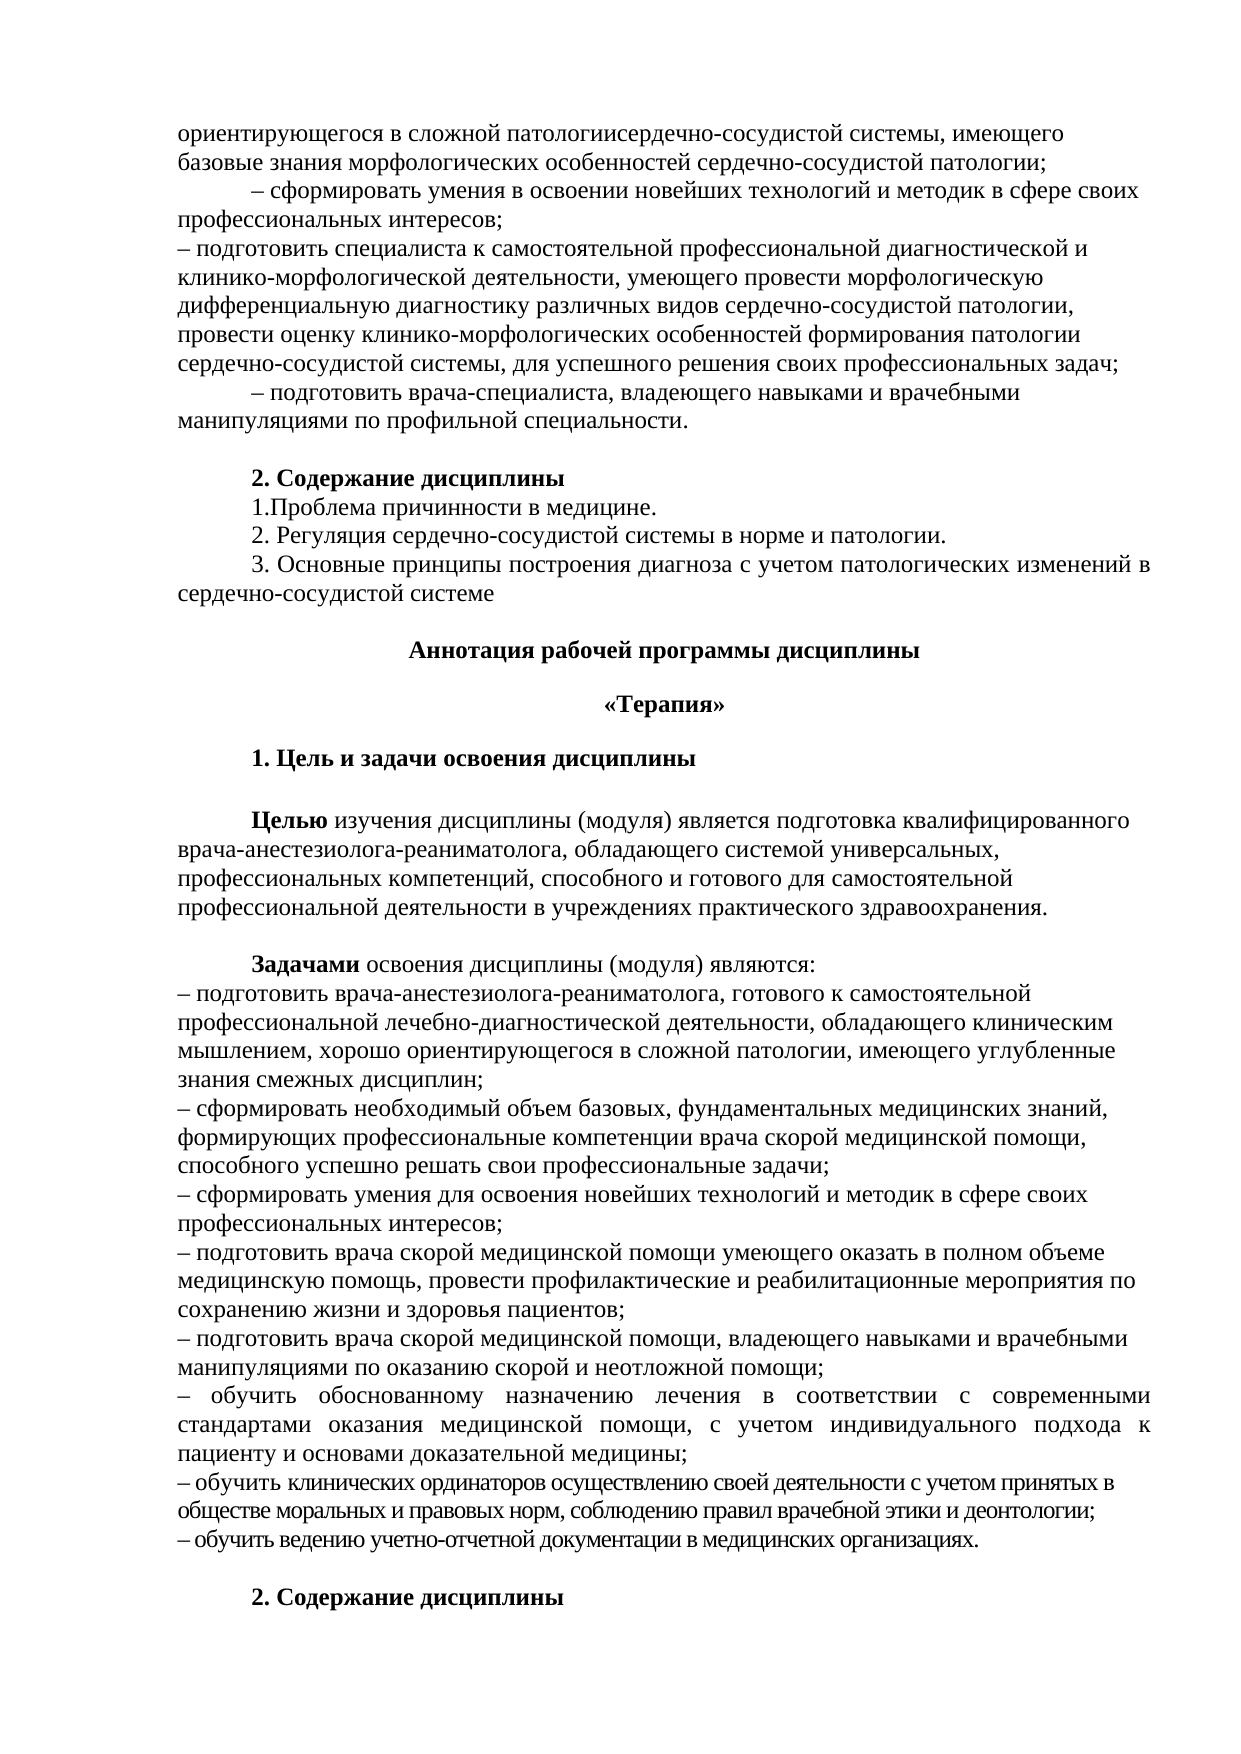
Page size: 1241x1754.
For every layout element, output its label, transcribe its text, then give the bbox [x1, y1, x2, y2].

text – подготовить специалиста к самостоятельной профессиональной диагностической и клинико-морфологической деятельности, умеющего провести морфологическую дифференциальную диагностику различных видов сердечно-сосудистой патологии, провести оценку клинико-морфологических особенностей формирования патологии сердечно-сосудистой системы, для успешного решения своих профессиональных задач; [177, 233, 1152, 377]
text 2. Содержание дисциплины [177, 1582, 1152, 1611]
text – обучить ведению учетно-отчетной документации в медицинских организациях. [177, 1524, 1152, 1553]
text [177, 118, 1152, 176]
text – сформировать необходимый объем базовых, фундаментальных медицинских знаний, формирующих профессиональные компетенции врача скорой медицинской помощи, способного успешно решать свои профессиональные задачи; [177, 1093, 1152, 1179]
text – обучить клинических ординаторов осуществлению своей деятельности с учетом принятых в обществе моральных и правовых норм, соблюдению правил врачебной этики и деонтологии; [177, 1467, 1152, 1524]
text Аннотация рабочей программы дисциплины [177, 636, 1152, 664]
text Задачами освоения дисциплины (модуля) являются: [177, 949, 1152, 978]
text Целью изучения дисциплины (модуля) является подготовка квалифицированного врача-анестезиолога-реаниматолога, обладающего системой универсальных, профессиональных компетенций, способного и готового для самостоятельной профессиональной деятельности в учреждениях практического здравоохранения. [1000, 806, 1152, 921]
text 2. Содержание дисциплины [177, 463, 1152, 492]
text – подготовить врача-специалиста, владеющего навыками и врачебными манипуляциями по профильной специальности. [177, 377, 1152, 434]
text – сформировать умения для освоения новейших технологий и методик в сфере своих профессиональных интересов; [177, 1179, 1152, 1237]
text 3. Основные принципы построения диагноза с учетом патологических изменений в сердечно-сосудистой системе [177, 549, 1152, 607]
text «Терапия» [177, 689, 1152, 718]
text – подготовить врача-анестезиолога-реаниматолога, готового к самостоятельной профессиональной лечебно-диагностической деятельности, обладающего клиническим мышлением, хорошо ориентирующегося в сложной патологии, имеющего углубленные знания смежных дисциплин; [177, 978, 1152, 1093]
text – подготовить врача скорой медицинской помощи умеющего оказать в полном объеме медицинскую помощь, провести профилактические и реабилитационные мероприятия по сохранению жизни и здоровья пациентов; [177, 1237, 1152, 1323]
text – обучить обоснованному назначению лечения в соответствии с современными стандартами оказания медицинской помощи, с учетом индивидуального подхода к пациенту и основами доказательной медицины; [177, 1381, 1152, 1467]
text – сформировать умения в освоении новейших технологий и методик в сфере своих профессиональных интересов; [177, 176, 1152, 233]
text 2. Регуляция сердечно-сосудистой системы в норме и патологии. [177, 521, 1152, 549]
text 1.Проблема причинности в медицине. [177, 492, 1152, 521]
text – подготовить врача скорой медицинской помощи, владеющего навыками и врачебными манипуляциями по оказанию скорой и неотложной помощи; [177, 1323, 1152, 1381]
text 1. Цель и задачи освоения дисциплины [177, 743, 1152, 772]
